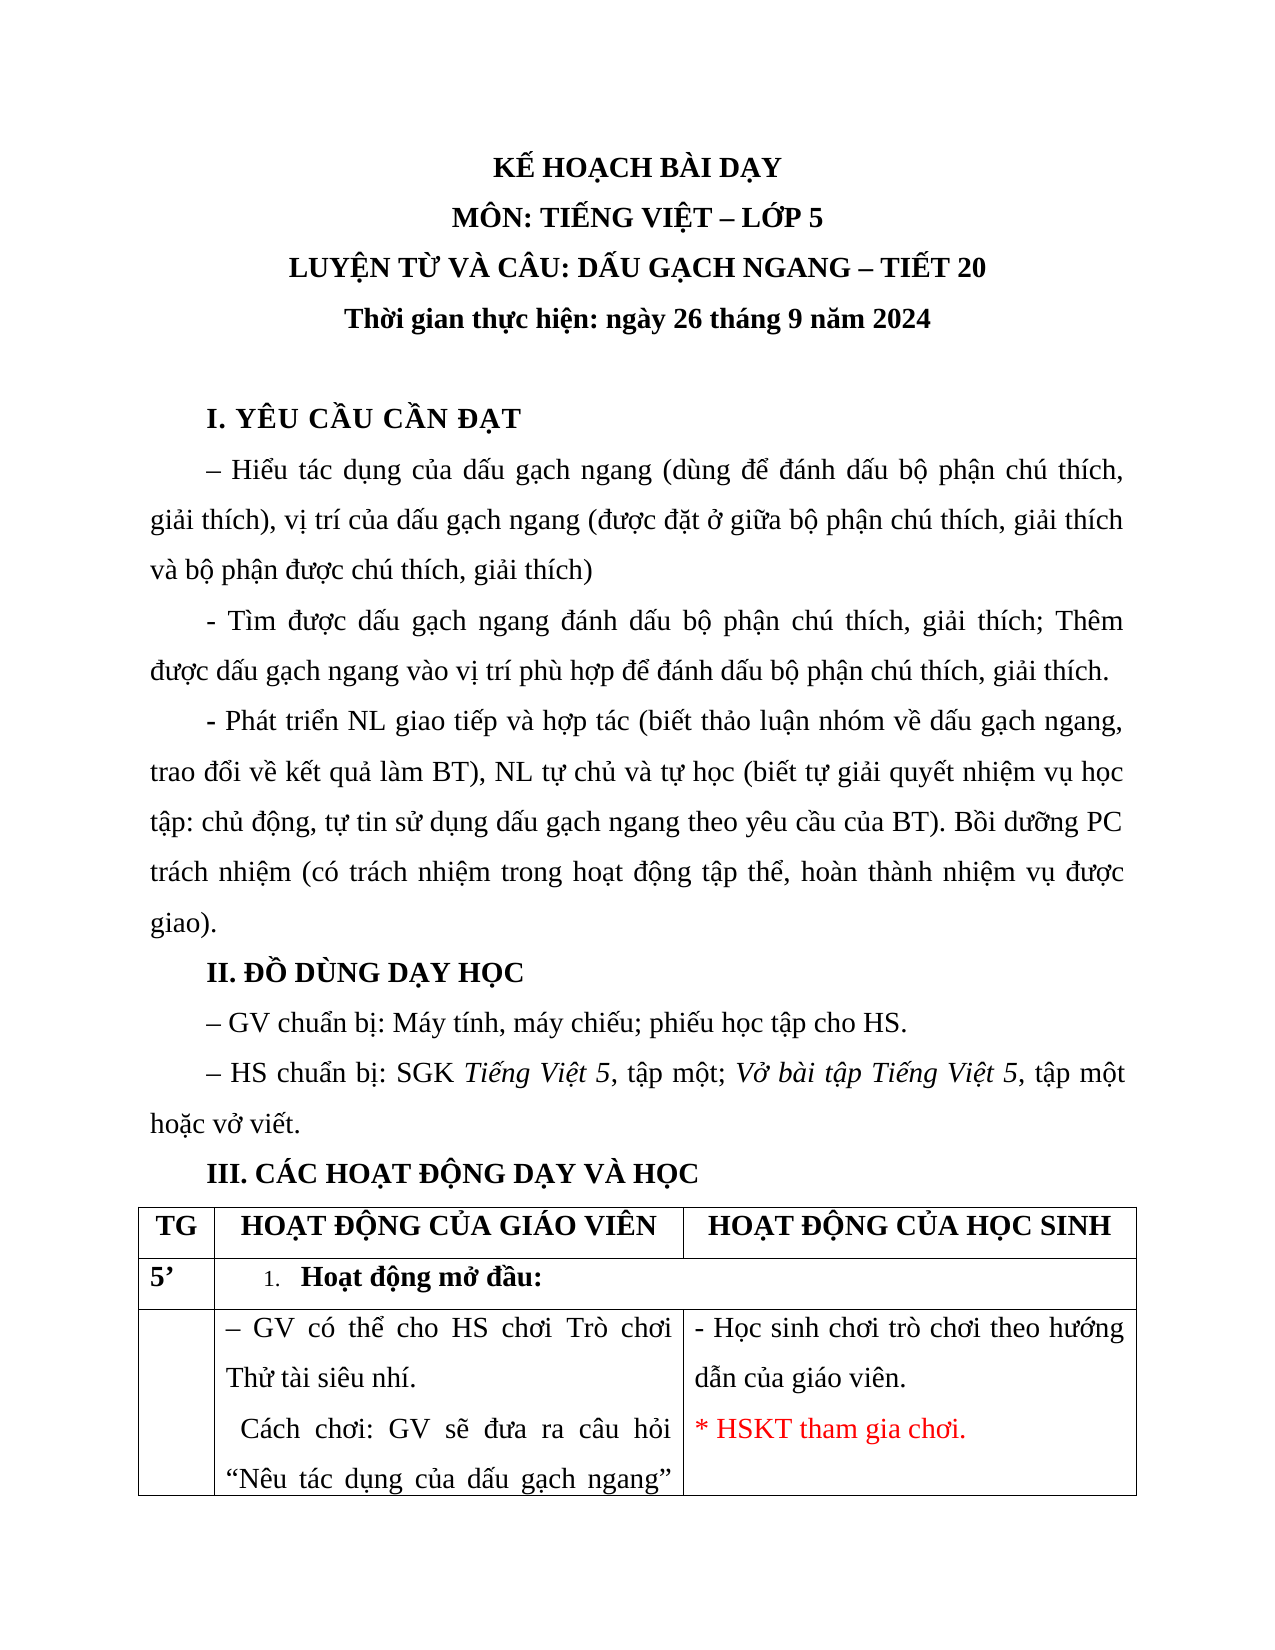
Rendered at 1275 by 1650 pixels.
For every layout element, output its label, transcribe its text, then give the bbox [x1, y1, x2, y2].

text II. ĐỒ DÙNG DẠY HỌC [150, 955, 1125, 988]
table_cell [139, 1310, 214, 1494]
text - Tìm được dấu gạch ngang đánh dấu bộ phận chú thích, giải thích; Thêm được dấu gạch ngang vào vị trí phù hợp để đánh dấu bộ phận chú thích, giải thích. [150, 603, 1125, 687]
table_cell 5’ [139, 1259, 214, 1309]
text MÔN: TIẾNG VIỆT – LỚP 5 [150, 200, 1125, 234]
text – Hiểu tác dụng của dấu gạch ngang (dùng để đánh dấu bộ phận chú thích, giải thích), vị trí của dấu gạch ngang (được đặt ở giữa bộ phận chú thích, giải thích và bộ phận được chú thích, giải thích) [150, 452, 1125, 586]
table_cell Hoạt động mở đầu: [215, 1259, 1136, 1309]
table_header TG [139, 1208, 214, 1258]
text III. CÁC HOẠT ĐỘNG DẠY VÀ HỌC [150, 1156, 1125, 1190]
text Thời gian thực hiện: ngày 26 tháng 9 năm 2024 [150, 301, 1125, 334]
text I. YÊU CẦU CẦN ĐẠT [150, 402, 1134, 435]
table_header HOẠT ĐỘNG CỦA GIÁO VIÊN [215, 1208, 683, 1258]
text – GV chuẩn bị: Máy tính, máy chiếu; phiếu học tập cho HS. [150, 1005, 1125, 1039]
text KẾ HOẠCH BÀI DẠY [150, 150, 1125, 183]
text LUYỆN TỪ VÀ CÂU: DẤU GẠCH NGANG – TIẾT 20 [150, 251, 1125, 284]
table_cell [684, 1310, 1136, 1494]
table_header HOẠT ĐỘNG CỦA HỌC SINH [684, 1208, 1136, 1258]
text - Phát triển NL giao tiếp và hợp tác (biết thảo luận nhóm về dấu gạch ngang, trao đổi về kết quả làm BT), NL tự chủ và tự học (biết tự giải quyết nhiệm vụ học tập: chủ động, tự tin sử dụng dấu gạch ngang theo yêu cầu của BT). Bồi dưỡng PC trách nhiệm (có trách nhiệm trong hoạt động tập thể, hoàn thành nhiệm vụ được giao). [150, 703, 1125, 938]
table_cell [215, 1310, 683, 1494]
text – HS chuẩn bị: SGK Tiếng Việt 5, tập một; Vở bài tập Tiếng Việt 5, tập một hoặc vở viết. [150, 1056, 1125, 1139]
